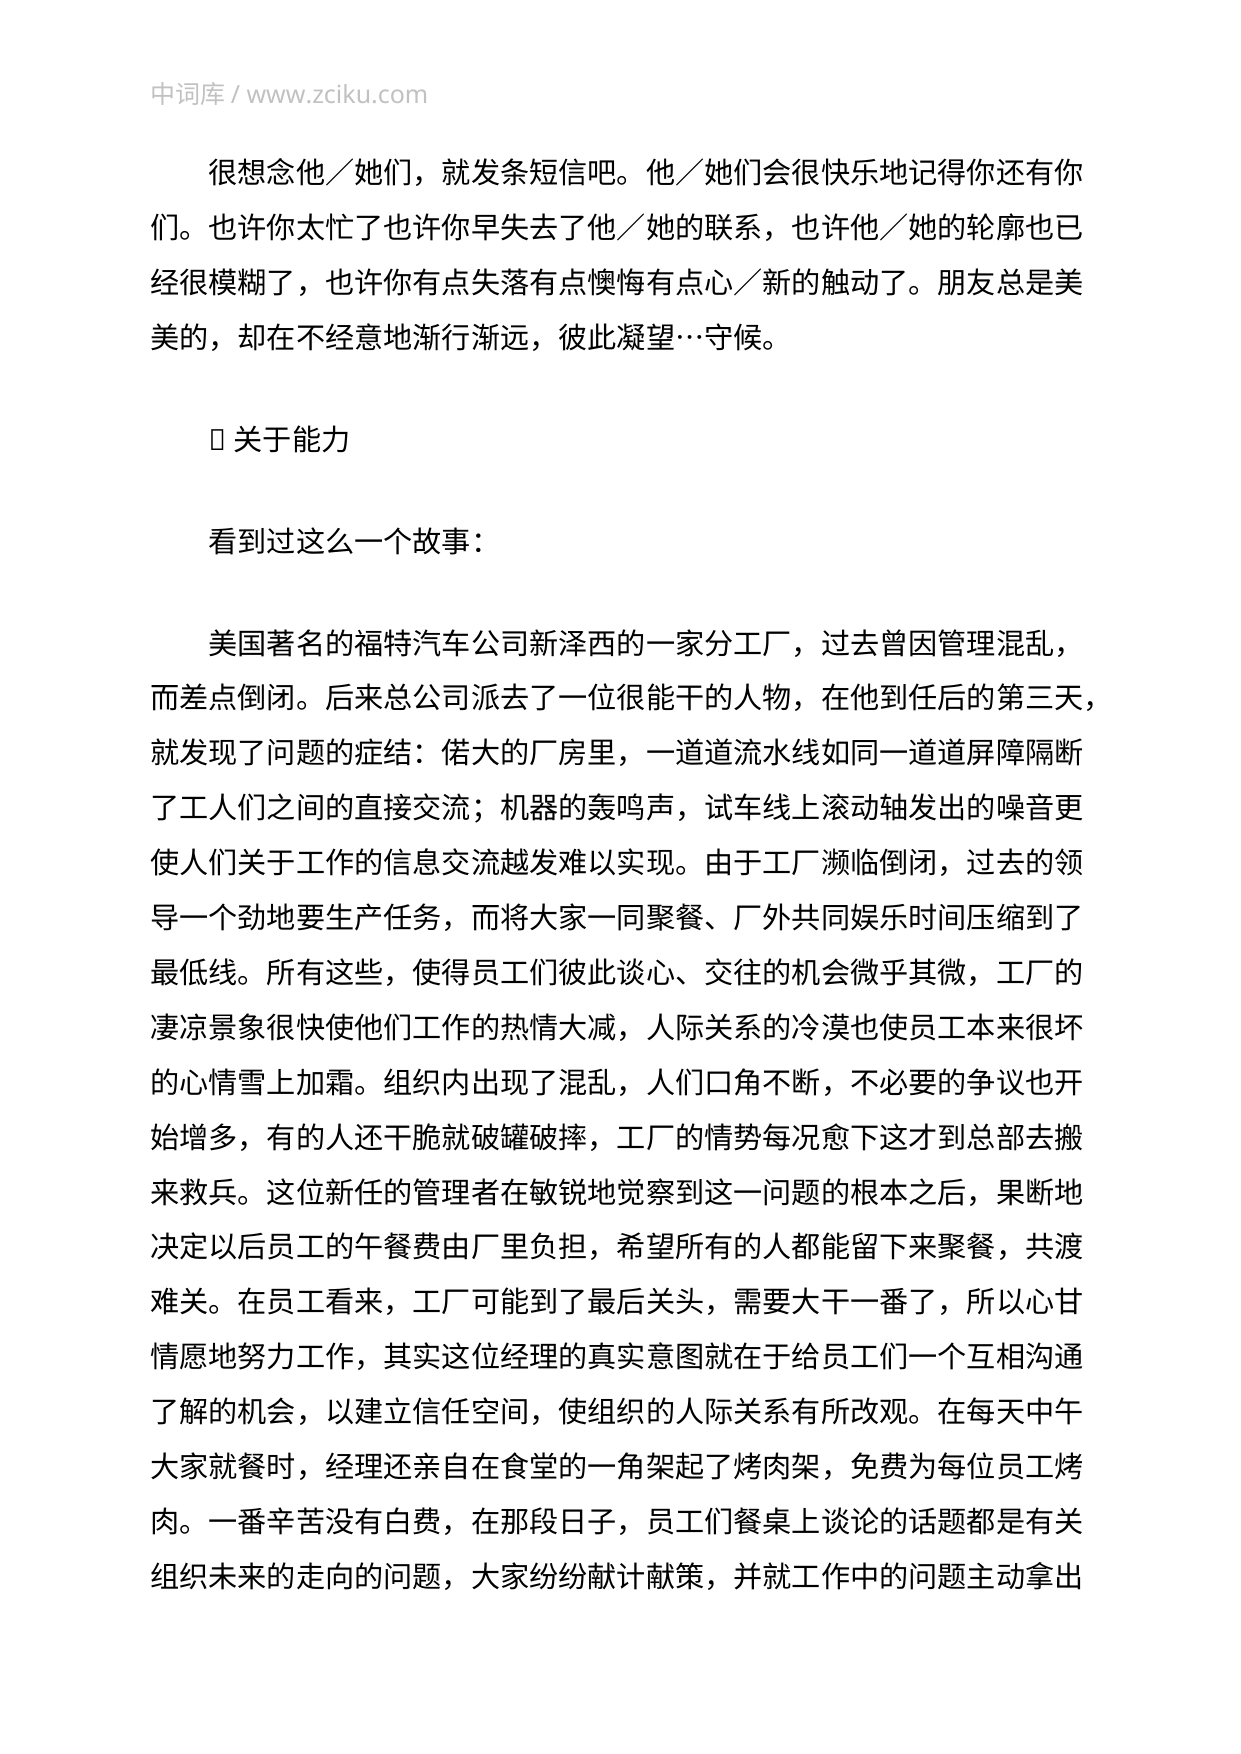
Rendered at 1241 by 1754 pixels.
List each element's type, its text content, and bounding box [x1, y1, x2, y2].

text 看到过这么一个故事： [150, 518, 1090, 561]
text 很想念他／她们，就发条短信吧。他／她们会很快乐地记得你还有你们。也许你太忙了也许你早失去了他／她的联系，也许他／她的轮廓也已经很模糊了，也许你有点失落有点懊悔有点心／新的触动了。朋友总是美美的，却在不经意地渐行渐远，彼此凝望…守候。 [150, 150, 1090, 357]
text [150, 620, 1090, 1596]
text  关于能力 [150, 416, 1090, 459]
